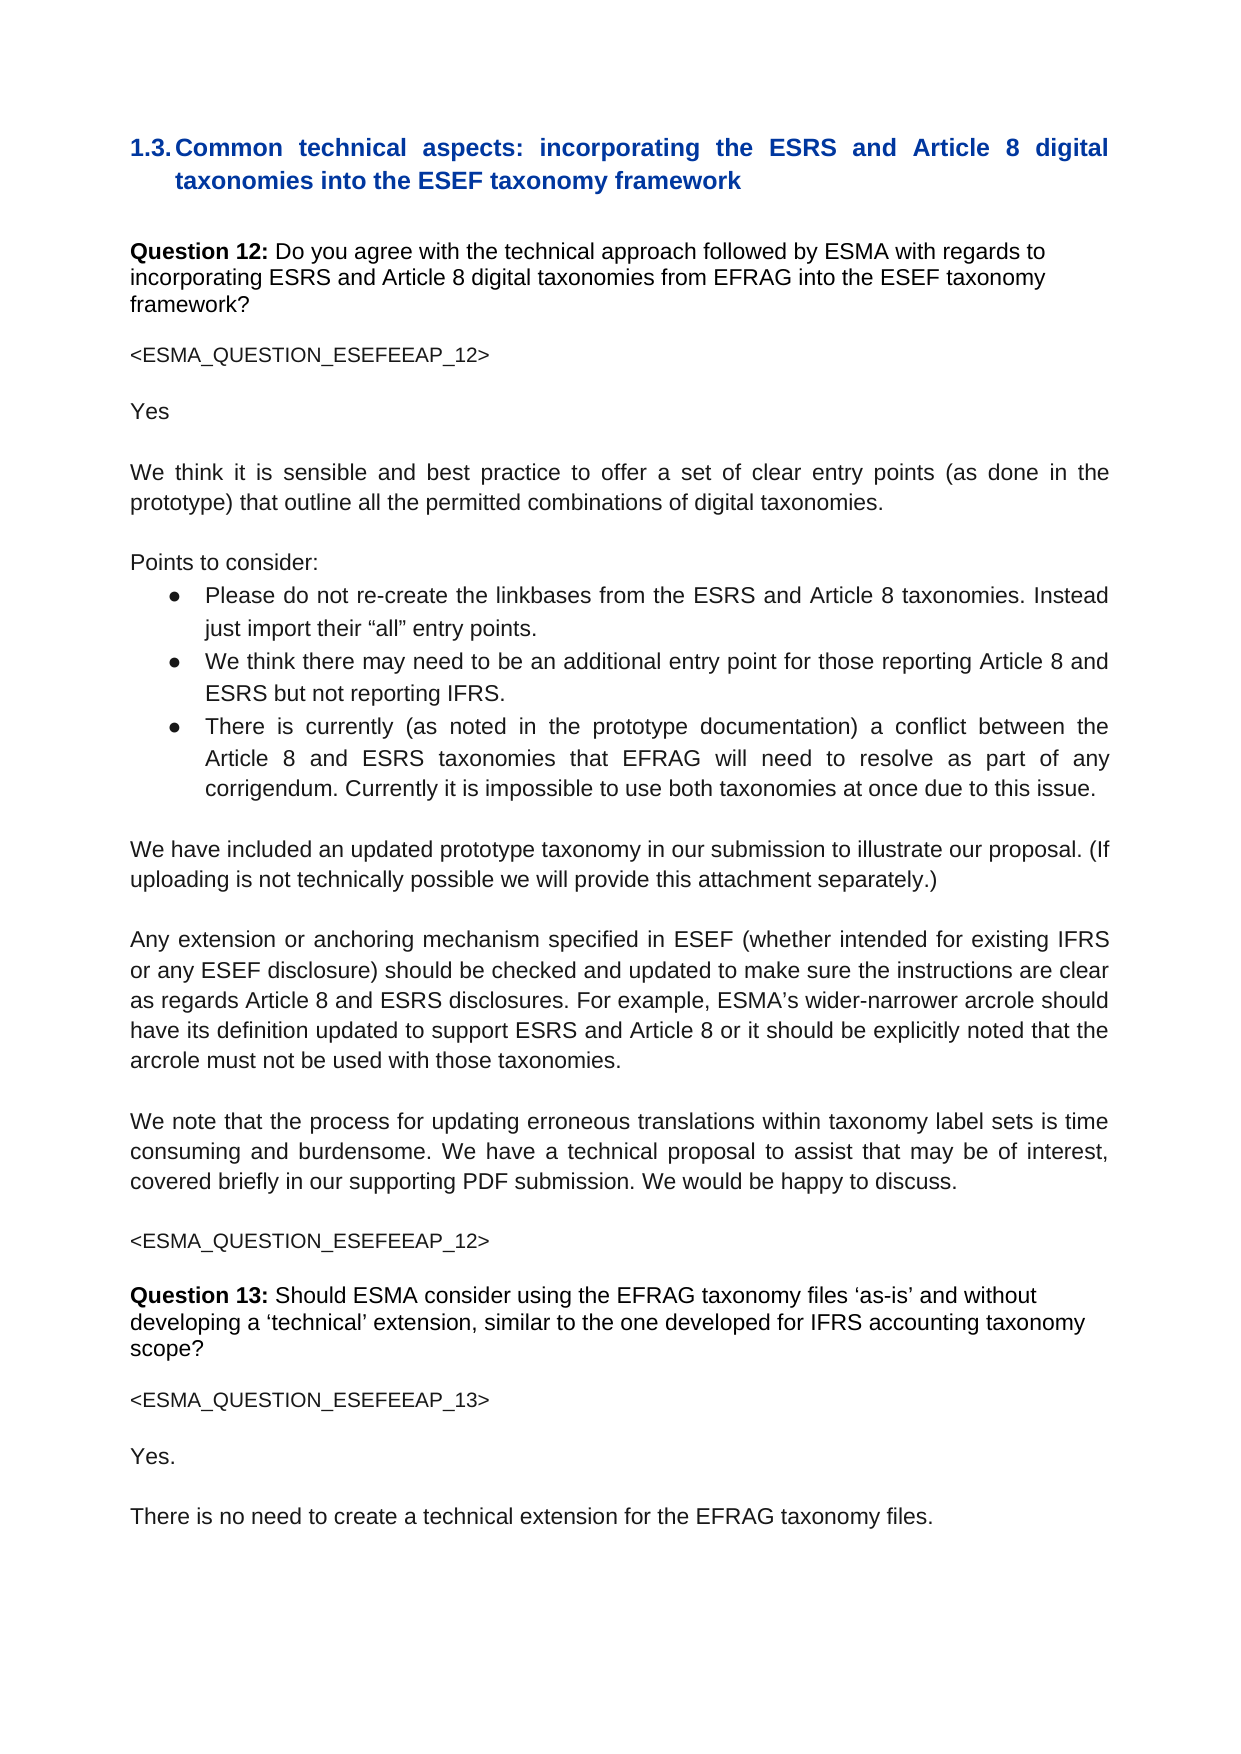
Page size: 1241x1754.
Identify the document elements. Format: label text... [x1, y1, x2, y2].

list Please do not re-create the linkbases from the ESRS and Article 8 taxonomies. Instead just import their “all” entry points. [167, 579, 1110, 641]
text Any extension or anchoring mechanism specified in ESEF (whether intended for existing IFRS or any ESEF disclosure) should be checked and updated to make sure the instructions are clear as regards Article 8 and ESRS disclosures. For example, ESMA’s wider-narrower arcrole should have its definition updated to support ESRS and Article 8 or it should be explicitly noted that the arcrole must not be used with those taxonomies. [130, 926, 1110, 1074]
text We note that the process for updating erroneous translations within taxonomy label sets is time consuming and burdensome. We have a technical proposal to assist that may be of interest, covered briefly in our supporting PDF submission. We would be happy to discuss. [130, 1108, 1110, 1194]
text Question 12: Do you agree with the technical approach followed by ESMA with regards to incorporating ESRS and Article 8 digital taxonomies from EFRAG into the ESEF taxonomy framework? [130, 238, 1110, 343]
list We think there may need to be an additional entry point for those reporting Article 8 and ESRS but not reporting IFRS. [167, 645, 1110, 706]
text Yes. [130, 1443, 1110, 1469]
list There is currently (as noted in the prototype documentation) a conflict between the Article 8 and ESRS taxonomies that EFRAG will need to resolve as part of any corrigendum. Currently it is impossible to use both taxonomies at once due to this issue. [167, 710, 1110, 802]
text <ESMA_QUESTION_ESEFEEAP_12> [130, 343, 1110, 367]
text <ESMA_QUESTION_ESEFEEAP_13> [130, 1388, 1110, 1412]
text Points to consider: [130, 549, 1110, 576]
text <ESMA_QUESTION_ESEFEEAP_12> [130, 1228, 1110, 1252]
text We think it is sensible and best practice to offer a set of clear entry points (as done in the prototype) that outline all the permitted combinations of digital taxonomies. [130, 459, 1110, 515]
text We have included an updated prototype taxonomy in our submission to illustrate our proposal. (If uploading is not technically possible we will provide this attachment separately.) [130, 836, 1110, 892]
text Yes [130, 398, 1110, 424]
list Common technical aspects: incorporating the ESRS and Article 8 digital taxonomies into the ESEF taxonomy framework [130, 133, 1110, 195]
text Question 13: Should ESMA consider using the EFRAG taxonomy files ‘as-is’ and without developing a ‘technical’ extension, similar to the one developed for IFRS accounting taxonomy scope? [130, 1282, 1110, 1388]
text There is no need to create a technical extension for the EFRAG taxonomy files. [130, 1503, 1110, 1529]
